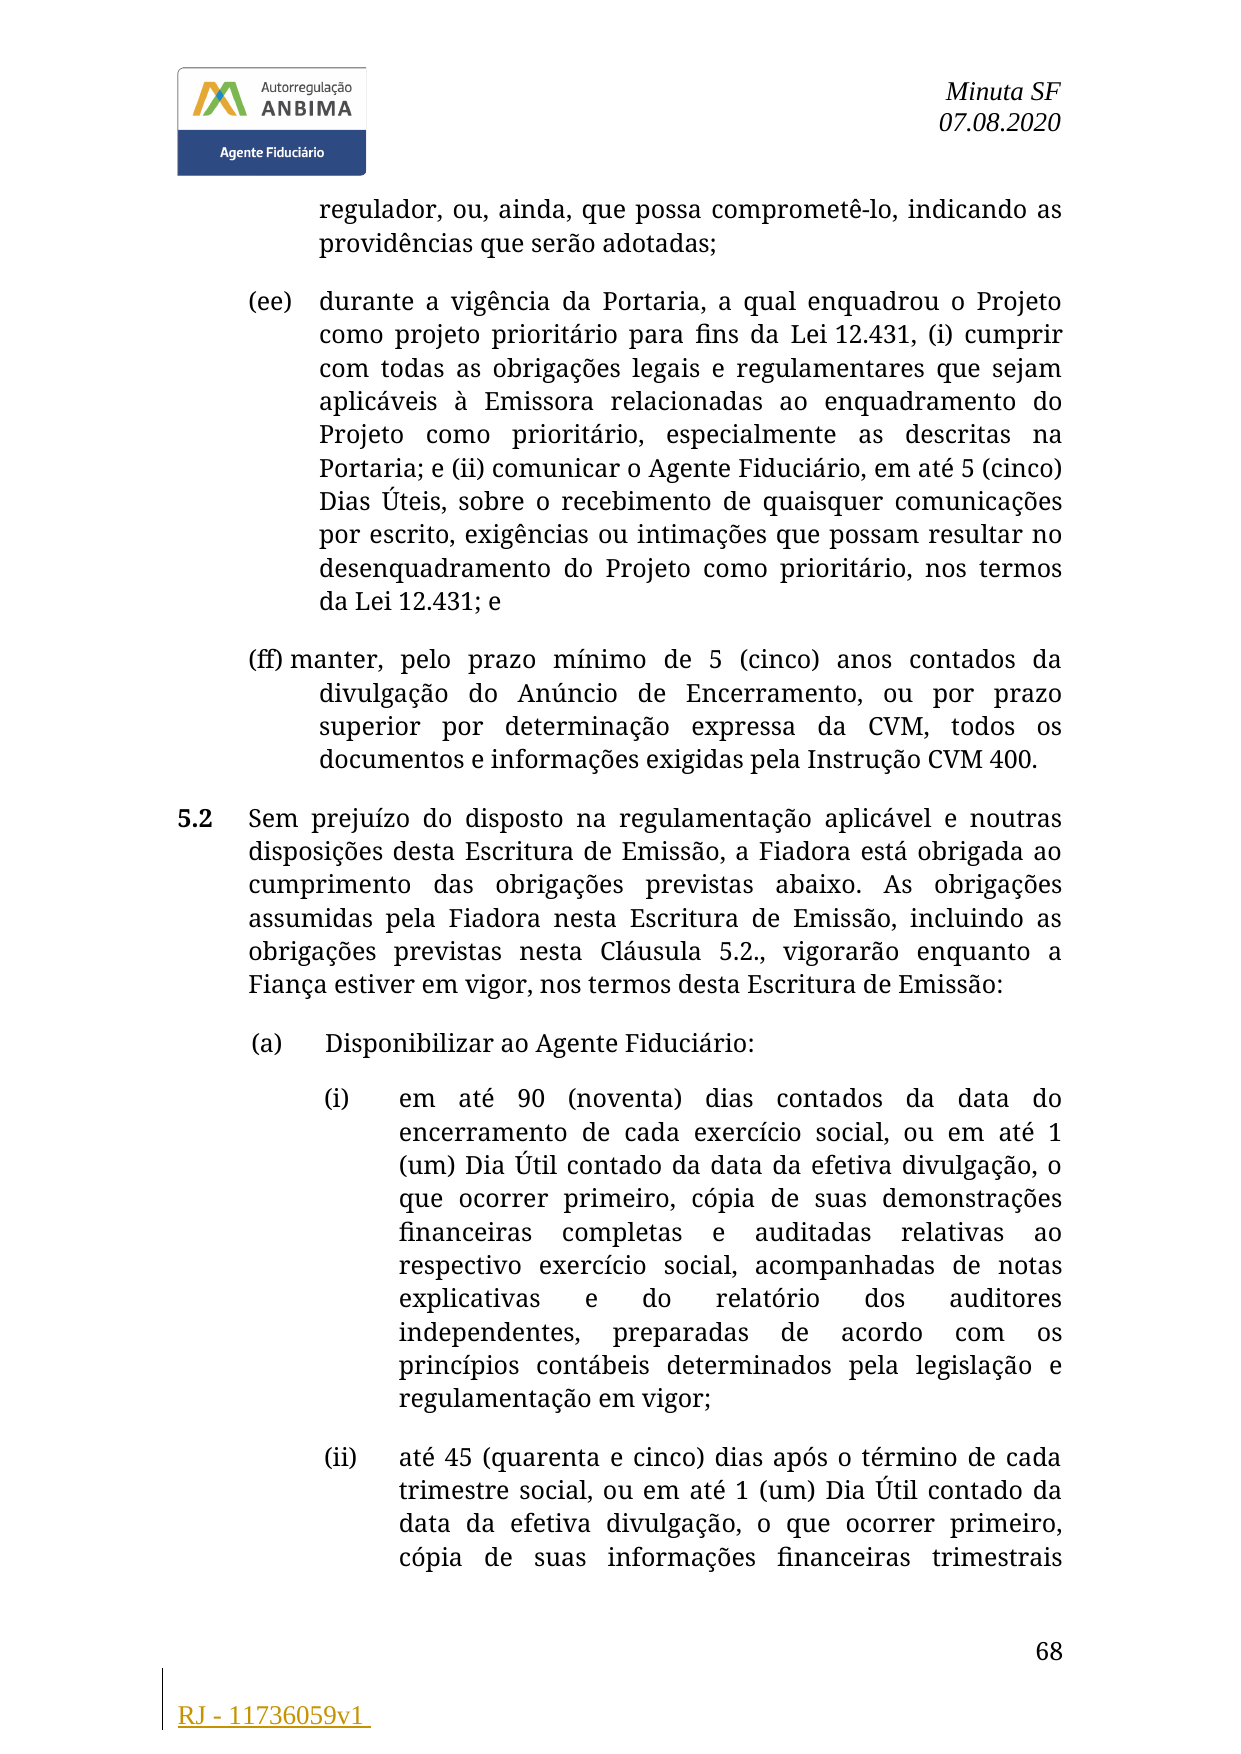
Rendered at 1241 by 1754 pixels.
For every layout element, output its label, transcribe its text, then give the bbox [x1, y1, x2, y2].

list durante a vigência da Portaria, a qual enquadrou o Projeto como projeto prioritário para fins da Lei 12.431, (i) cumprir com todas as obrigações legais e regulamentares que sejam aplicáveis à Emissora relacionadas ao enquadramento do Projeto como prioritário, especialmente as descritas na Portaria; e (ii) comunicar o Agente Fiduciário, em até 5 (cinco) Dias Úteis, sobre o recebimento de quaisquer comunicações por escrito, exigências ou intimações que possam resultar no desenquadramento do Projeto como prioritário, nos termos da Lei 12.431; e [248, 284, 1063, 617]
text Sem prejuízo do disposto na regulamentação aplicável e noutras disposições desta Escritura de Emissão, a Fiadora está obrigada ao cumprimento das obrigações previstas abaixo. As obrigações assumidas pela Fiadora nesta Escritura de Emissão, incluindo as obrigações previstas nesta Cláusula 5.2., vigorarão enquanto a Fiança estiver em vigor, nos termos desta Escritura de Emissão: [177, 800, 1063, 1000]
text Disponibilizar ao Agente Fiduciário: [251, 1025, 1063, 1059]
list manter, pelo prazo mínimo de 5 (cinco) anos contados da divulgação do Anúncio de Encerramento, ou por prazo superior por determinação expressa da CVM, todos os documentos e informações exigidas pela Instrução CVM 400. [248, 642, 1063, 775]
list em até 90 (noventa) dias contados da data do encerramento de cada exercício social, ou em até 1 (um) Dia Útil contado da data da efetiva divulgação, o que ocorrer primeiro, cópia de suas demonstrações financeiras completas e auditadas relativas ao respectivo exercício social, acompanhadas de notas explicativas e do relatório dos auditores independentes, preparadas de acordo com os princípios contábeis determinados pela legislação e regulamentação em vigor; [324, 1081, 1063, 1414]
picture [177, 67, 367, 176]
